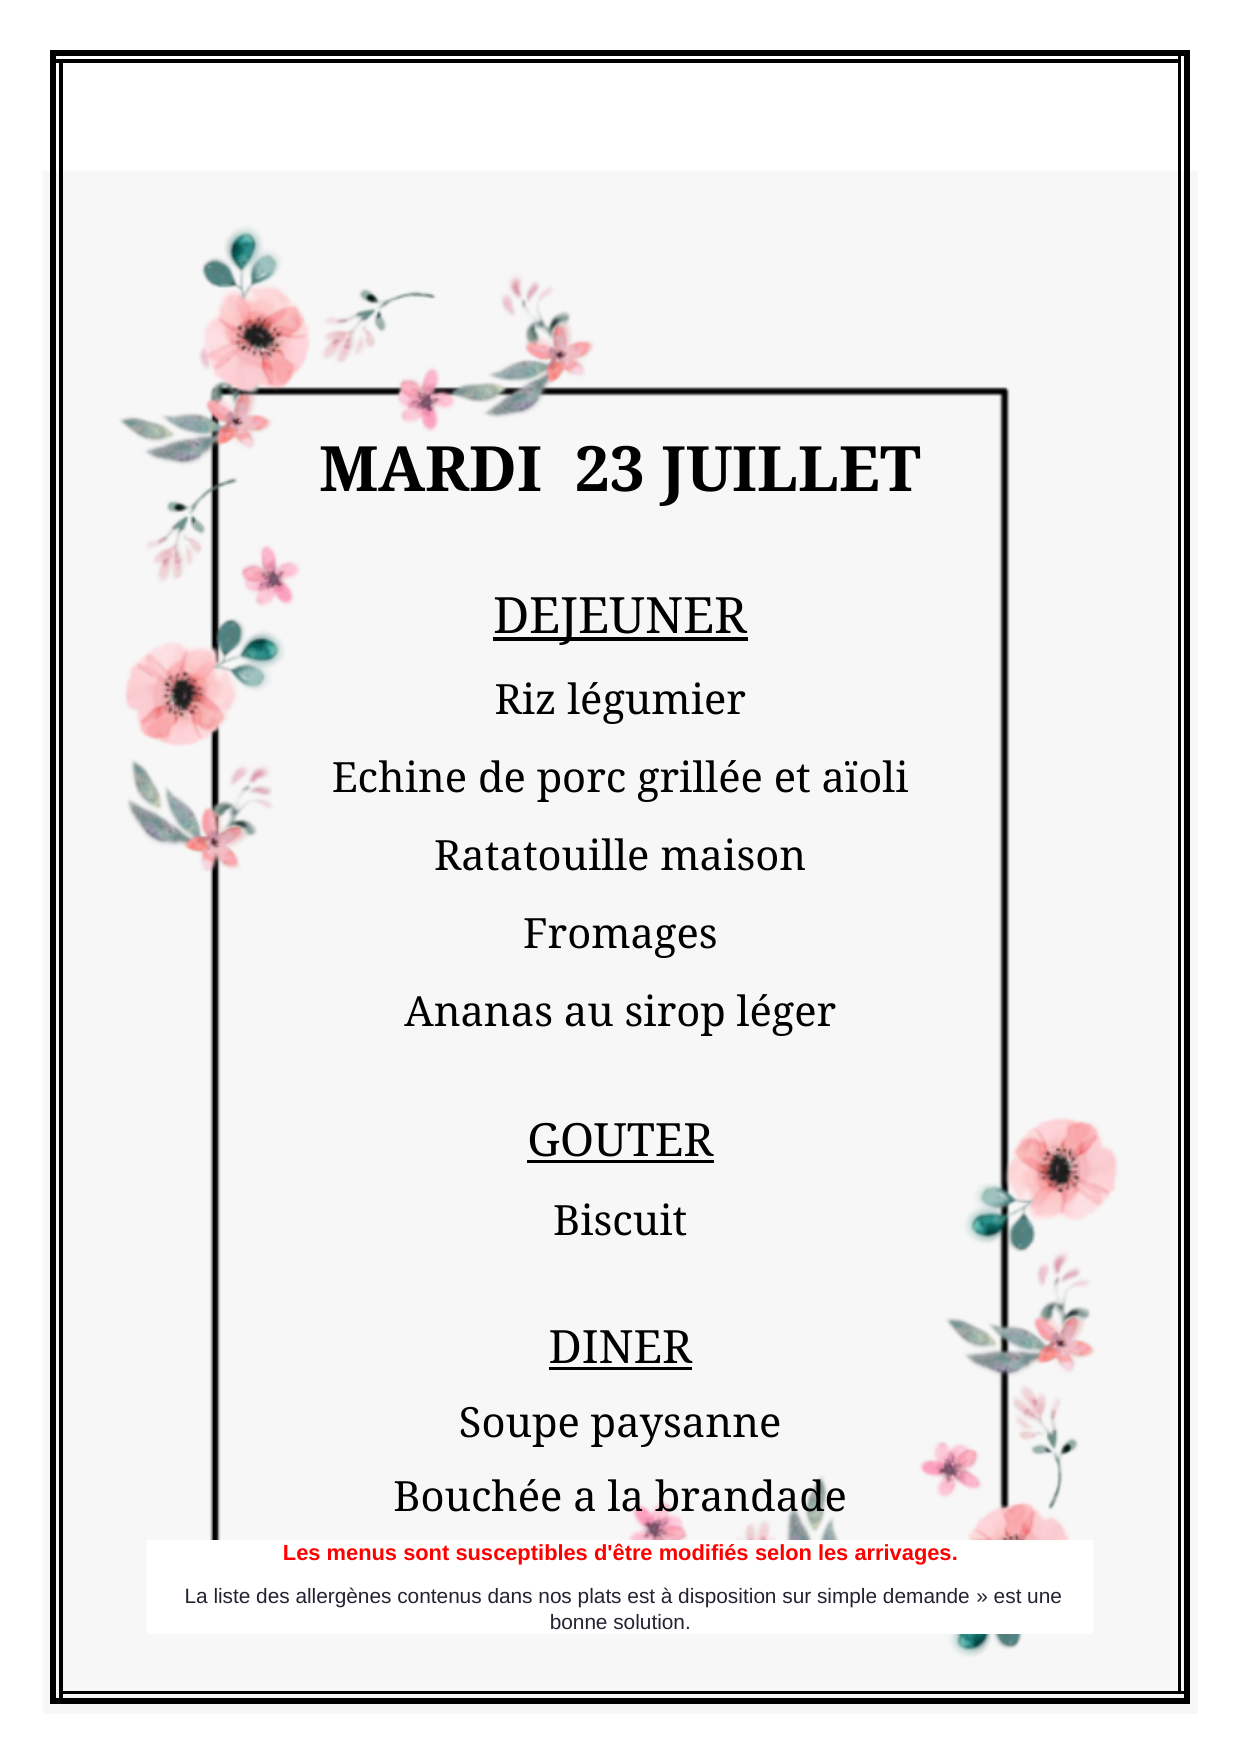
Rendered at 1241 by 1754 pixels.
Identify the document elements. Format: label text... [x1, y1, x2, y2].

text Soupe paysanne [147, 1393, 1093, 1450]
picture [63, 1694, 1184, 1698]
picture [44, 172, 1198, 1712]
text DEJEUNER [147, 580, 1093, 648]
text DINER [147, 1314, 1093, 1376]
text Echine de porc grillée et aïoli [147, 748, 1093, 805]
text Biscuit [147, 1191, 1093, 1248]
text Ananas au sirop léger [147, 982, 1093, 1039]
text MARDI 23 JUILLET [147, 424, 1093, 509]
text Riz légumier [147, 670, 1093, 727]
picture [63, 172, 1178, 1691]
text Ratatouille maison [147, 826, 1093, 883]
text GOUTER [147, 1107, 1093, 1169]
text Bouchée a la brandade [147, 1467, 1093, 1523]
text Fromages [147, 904, 1093, 961]
